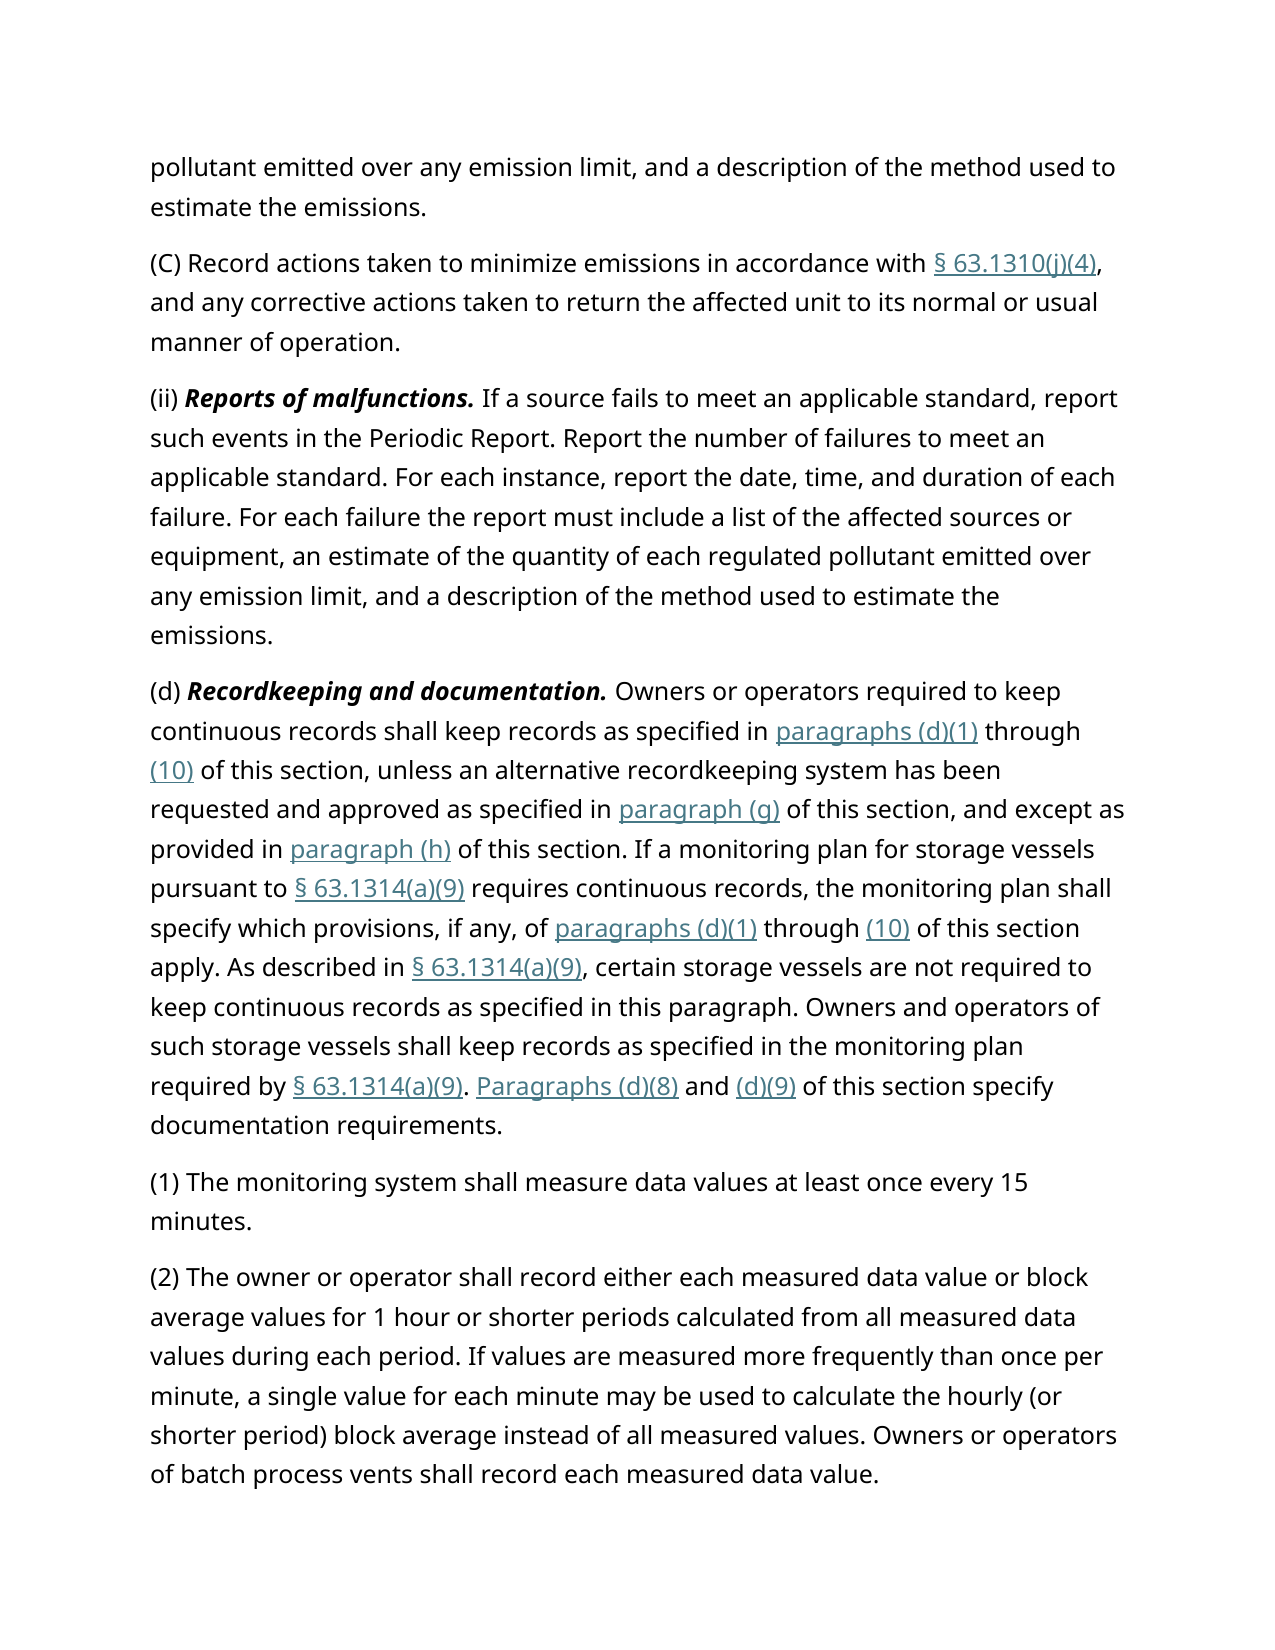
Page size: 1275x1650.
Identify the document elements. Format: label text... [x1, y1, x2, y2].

text (C) Record actions taken to minimize emissions in accordance with § 63.1310(j)(4), and any corrective actions taken to return the affected unit to its normal or usual manner of operation. [150, 246, 1125, 359]
text (d) Recordkeeping and documentation. Owners or operators required to keep continuous records shall keep records as specified in paragraphs (d)(1) through (10) of this section, unless an alternative recordkeeping system has been requested and approved as specified in paragraph (g) of this section, and except as provided in paragraph (h) of this section. If a monitoring plan for storage vessels pursuant to § 63.1314(a)(9) requires continuous records, the monitoring plan shall specify which provisions, if any, of paragraphs (d)(1) through (10) of this section apply. As described in § 63.1314(a)(9), certain storage vessels are not required to keep continuous records as specified in this paragraph. Owners and operators of such storage vessels shall keep records as specified in the monitoring plan required by § 63.1314(a)(9). Paragraphs (d)(8) and (d)(9) of this section specify documentation requirements. [150, 674, 1125, 1142]
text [150, 150, 1125, 223]
text (2) The owner or operator shall record either each measured data value or block average values for 1 hour or shorter periods calculated from all measured data values during each period. If values are measured more frequently than once per minute, a single value for each minute may be used to calculate the hourly (or shorter period) block average instead of all measured values. Owners or operators of batch process vents shall record each measured data value. [150, 1260, 1125, 1491]
text (1) The monitoring system shall measure data values at least once every 15 minutes. [150, 1164, 1125, 1238]
text (ii) Reports of malfunctions. If a source fails to meet an applicable standard, report such events in the Periodic Report. Report the number of failures to meet an applicable standard. For each instance, report the date, time, and duration of each failure. For each failure the report must include a list of the affected sources or equipment, an estimate of the quantity of each regulated pollutant emitted over any emission limit, and a description of the method used to estimate the emissions. [150, 381, 1125, 652]
